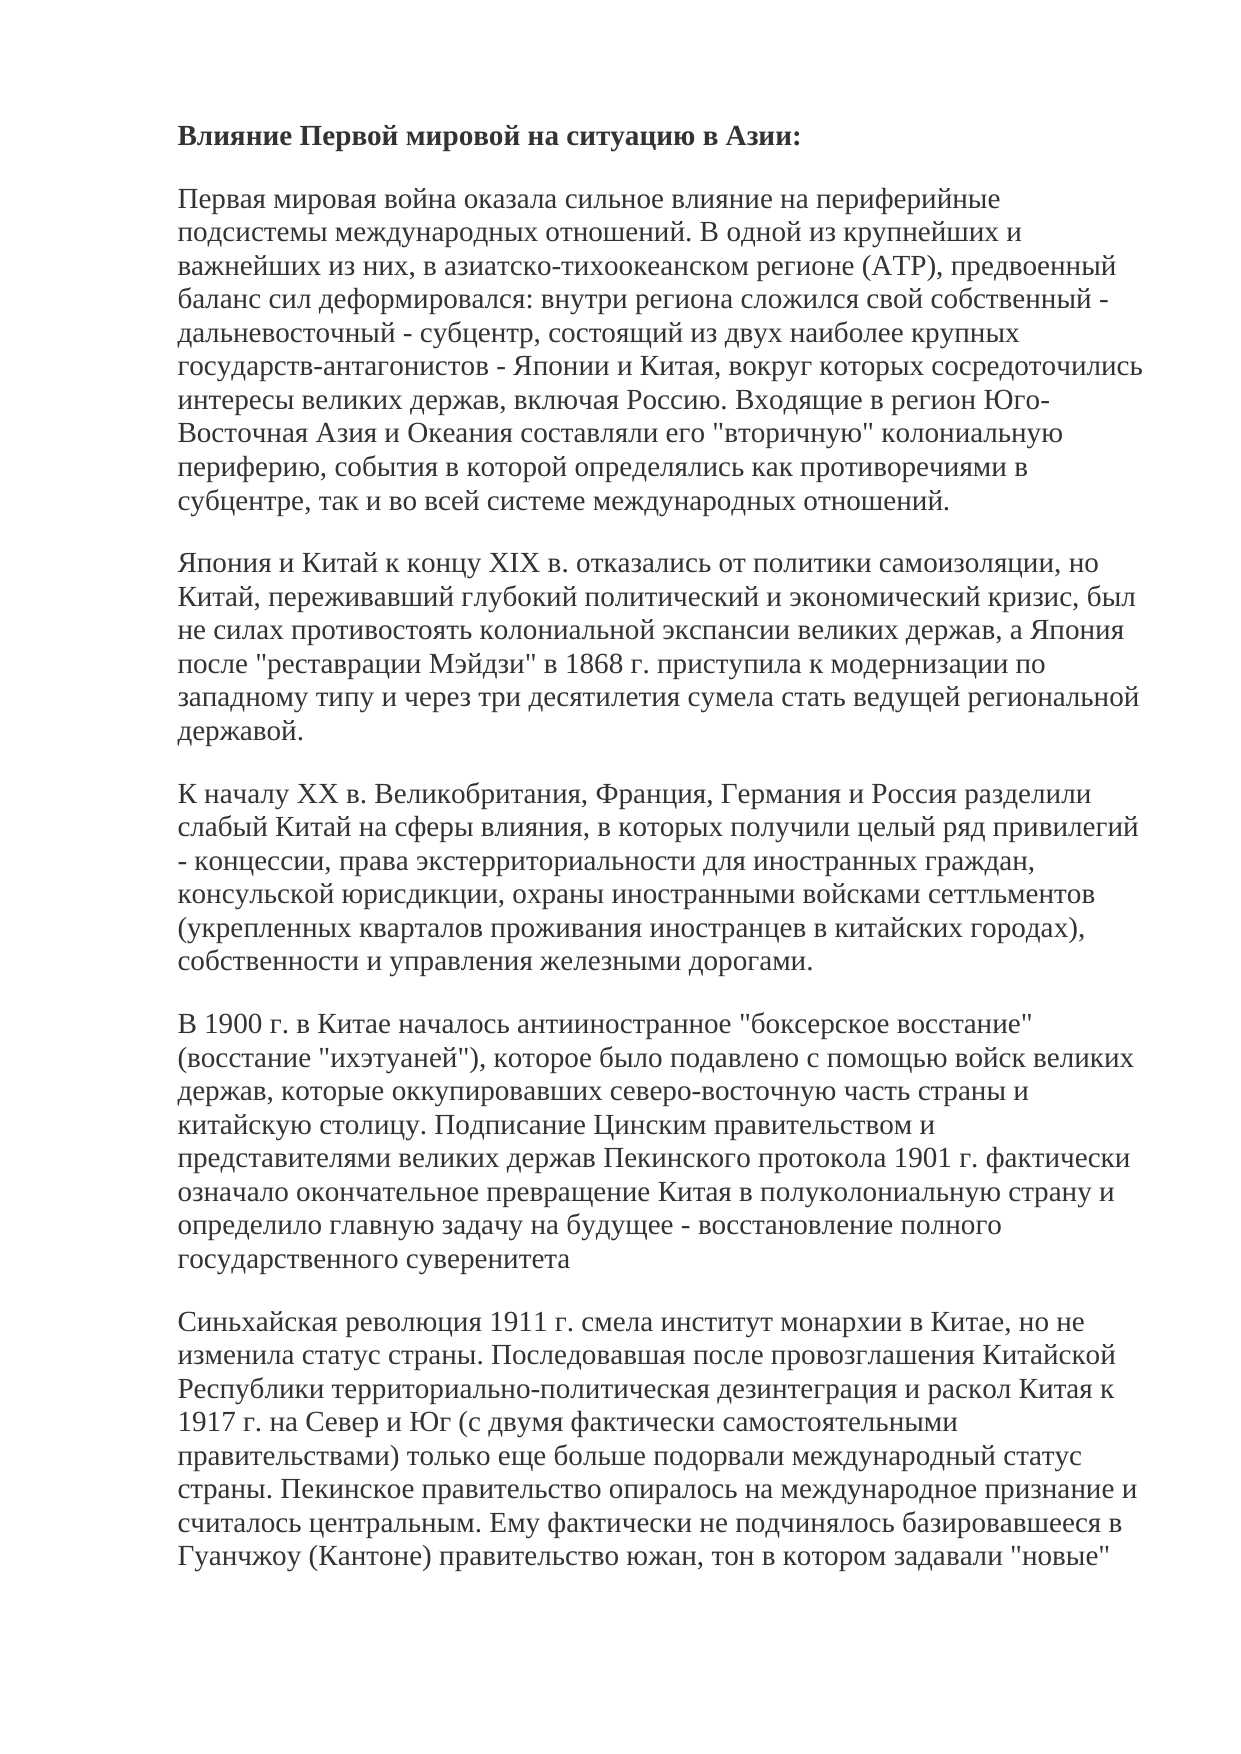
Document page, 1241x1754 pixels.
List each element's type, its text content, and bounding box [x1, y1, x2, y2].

text Влияние Первой мировой на ситуацию в Азии: [177, 118, 1152, 152]
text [177, 1304, 1152, 1572]
text Первая мировая война оказала сильное влияние на периферийные подсистемы международных отношений. В одной из крупнейших и важнейших из них, в азиатско-тихоокеанском регионе (АТР), предвоенный баланс сил деформировался: внутри региона сложился свой собственный - дальневосточный - субцентр, состоящий из двух наиболее крупных государств-антагонистов - Японии и Китая, вокруг которых сосредоточились интересы великих держав, включая Россию. Входящие в регион Юго-Восточная Азия и Океания составляли его "вторичную" колониальную периферию, события в которой определялись как противоречиями в субцентре, так и во всей системе международных отношений. [177, 181, 1152, 516]
text Япония и Китай к концу XIX в. отказались от политики самоизоляции, но Китай, переживавший глубокий политический и экономический кризис, был не силах противостоять колониальной экспансии великих держав, а Япония после "реставрации Мэйдзи" в 1868 г. приступила к модернизации по западному типу и через три десятилетия сумела стать ведущей региональной державой. [177, 545, 1152, 747]
text К началу XX в. Великобритания, Франция, Германия и Россия разделили слабый Китай на сферы влияния, в которых получили целый ряд привилегий - концессии, права экстерриториальности для иностранных граждан, консульской юрисдикции, охраны иностранными войсками сеттльментов (укрепленных кварталов проживания иностранцев в китайских городах), собственности и управления железными дорогами. [177, 776, 1152, 977]
text В 1900 г. в Китае началось антииностранное "боксерское восстание" (восстание "ихэтуаней"), которое было подавлено с помощью войск великих держав, которые оккупировавших северо-восточную часть страны и китайскую столицу. Подписание Цинским правительством и представителями великих держав Пекинского протокола 1901 г. фактически означало окончательное превращение Китая в полуколониальную страну и определило главную задачу на будущее - восстановление полного государственного суверенитета [177, 1006, 1152, 1274]
